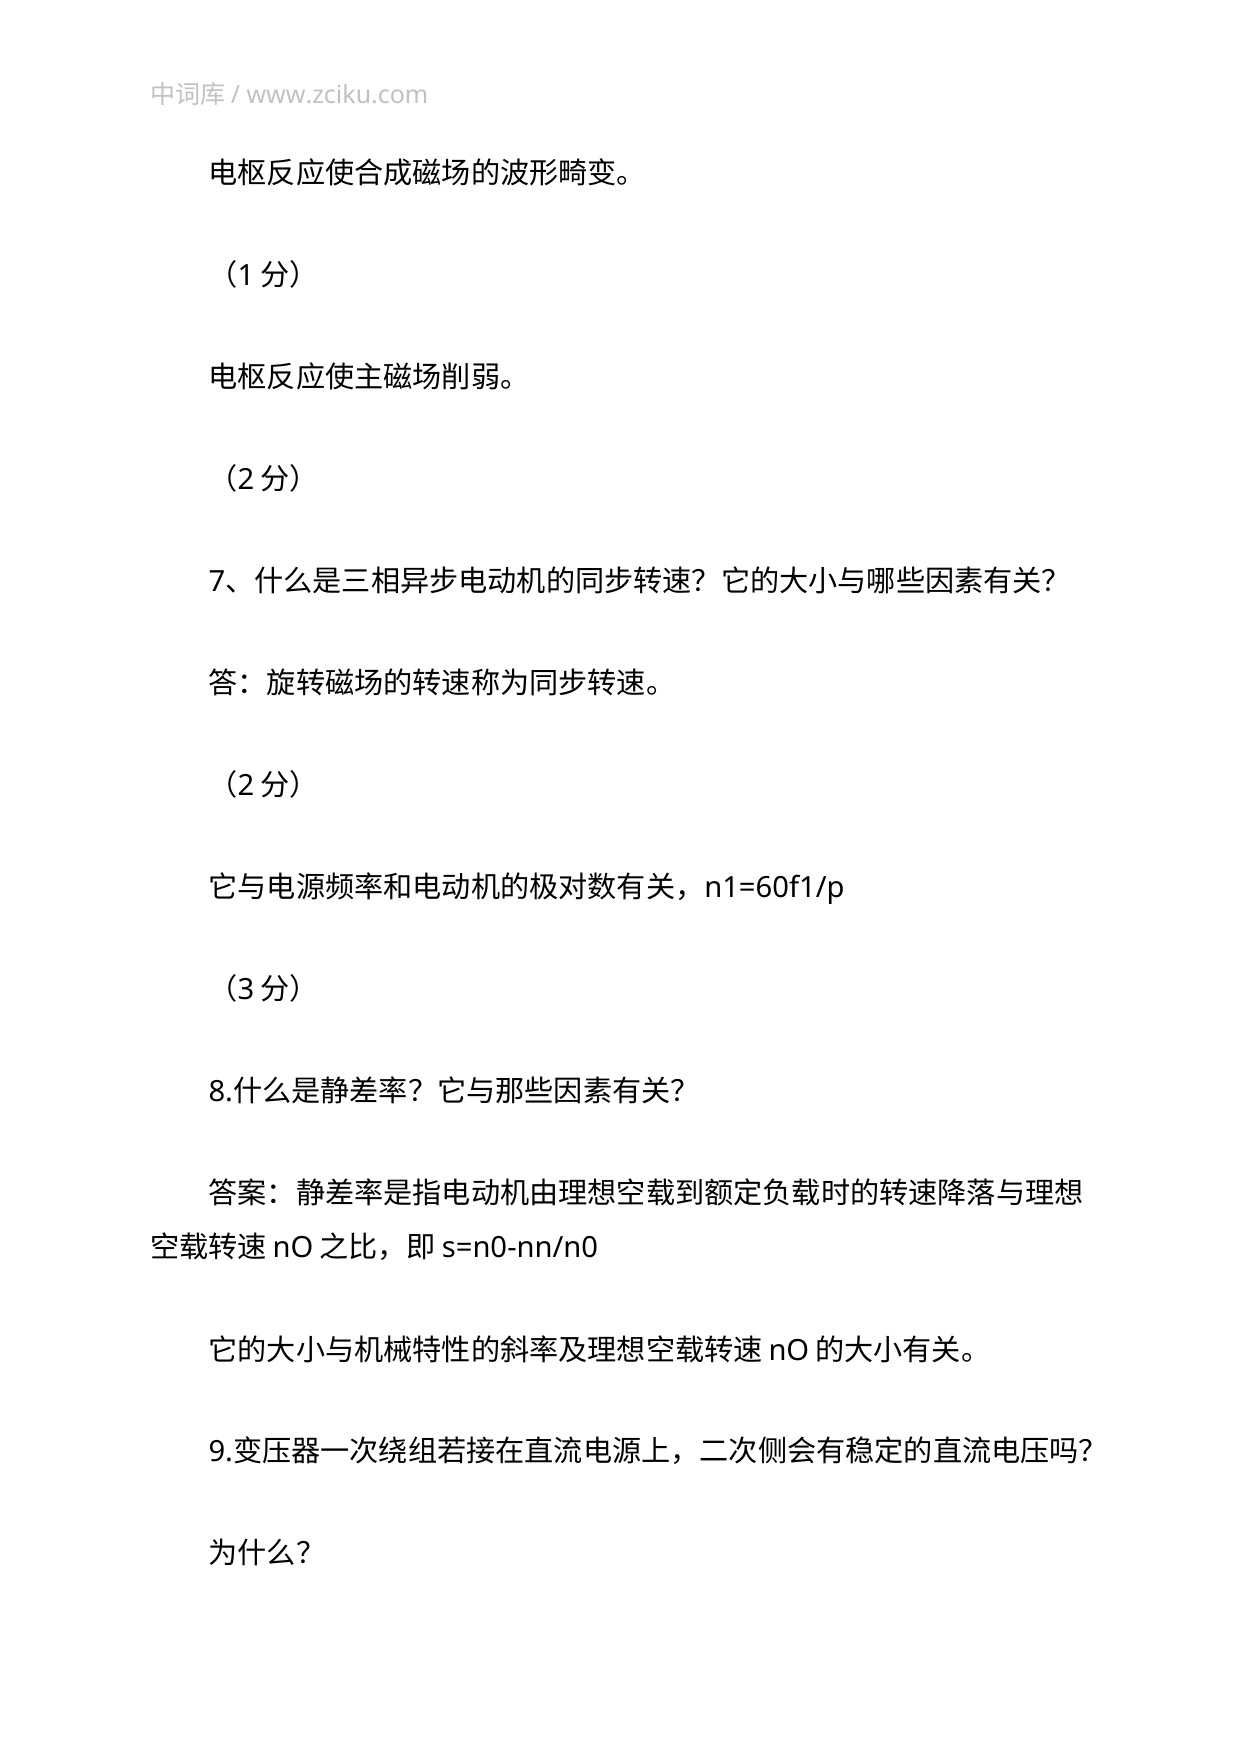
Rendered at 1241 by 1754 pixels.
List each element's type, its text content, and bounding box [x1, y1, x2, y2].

text 为什么？ [150, 1530, 1090, 1572]
text （2分） [150, 761, 1090, 804]
text 电枢反应使主磁场削弱。 [150, 354, 1090, 396]
text 9.变压器一次绕组若接在直流电源上，二次侧会有稳定的直流电压吗？ [150, 1428, 1090, 1470]
text 电枢反应使合成磁场的波形畸变。 [150, 150, 1090, 192]
text （3分） [150, 965, 1090, 1008]
text 它的大小与机械特性的斜率及理想空载转速nO的大小有关。 [150, 1326, 1090, 1368]
text 答：旋转磁场的转速称为同步转速。 [150, 659, 1090, 702]
text 它与电源频率和电动机的极对数有关，n1=60f1/p [150, 863, 1090, 906]
text 8.什么是静差率？它与那些因素有关？ [150, 1067, 1090, 1109]
text 答案：静差率是指电动机由理想空载到额定负载时的转速降落与理想空载转速nO之比，即s=n0-nn/n0 [150, 1169, 1090, 1266]
text 7、什么是三相异步电动机的同步转速？它的大小与哪些因素有关？ [150, 557, 1090, 600]
text （2分） [150, 456, 1090, 498]
text （1分） [150, 252, 1090, 294]
